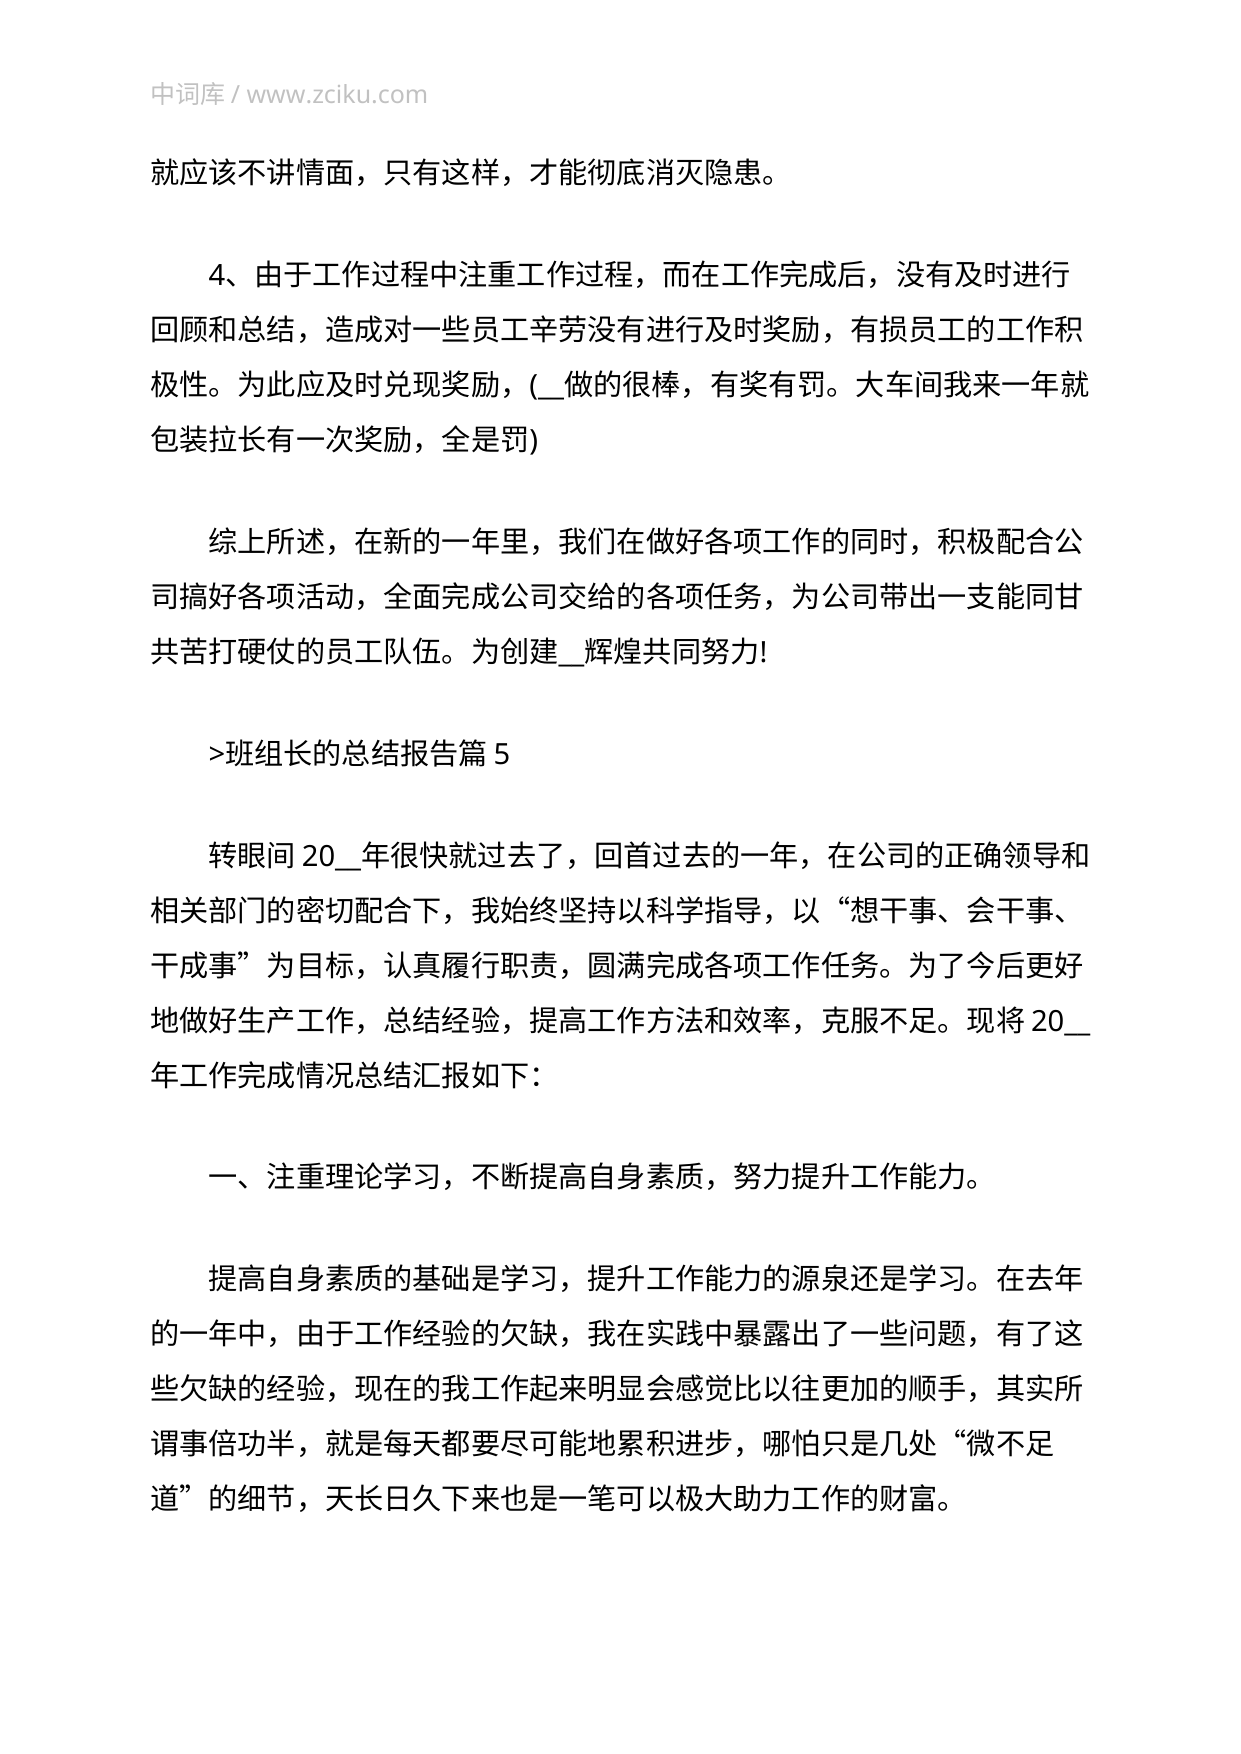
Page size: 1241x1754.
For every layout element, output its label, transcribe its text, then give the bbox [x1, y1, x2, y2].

text 一、注重理论学习，不断提高自身素质，努力提升工作能力。 [150, 1154, 1090, 1196]
text >班组长的总结报告篇5 [150, 730, 1090, 773]
text 4、由于工作过程中注重工作过程，而在工作完成后，没有及时进行回顾和总结，造成对一些员工辛劳没有进行及时奖励，有损员工的工作积极性。为此应及时兑现奖励，(__做的很棒，有奖有罚。大车间我来一年就包装拉长有一次奖励，全是罚) [150, 252, 1090, 459]
text 综上所述，在新的一年里，我们在做好各项工作的同时，积极配合公司搞好各项活动，全面完成公司交给的各项任务，为公司带出一支能同甘共苦打硬仗的员工队伍。为创建__辉煌共同努力! [150, 519, 1090, 671]
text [150, 150, 1090, 192]
text 提高自身素质的基础是学习，提升工作能力的源泉还是学习。在去年的一年中，由于工作经验的欠缺，我在实践中暴露出了一些问题，有了这些欠缺的经验，现在的我工作起来明显会感觉比以往更加的顺手，其实所谓事倍功半，就是每天都要尽可能地累积进步，哪怕只是几处“微不足道”的细节，天长日久下来也是一笔可以极大助力工作的财富。 [150, 1256, 1090, 1518]
text 转眼间20__年很快就过去了，回首过去的一年，在公司的正确领导和相关部门的密切配合下，我始终坚持以科学指导，以“想干事、会干事、干成事”为目标，认真履行职责，圆满完成各项工作任务。为了今后更好地做好生产工作，总结经验，提高工作方法和效率，克服不足。现将20__年工作完成情况总结汇报如下： [150, 832, 1090, 1094]
